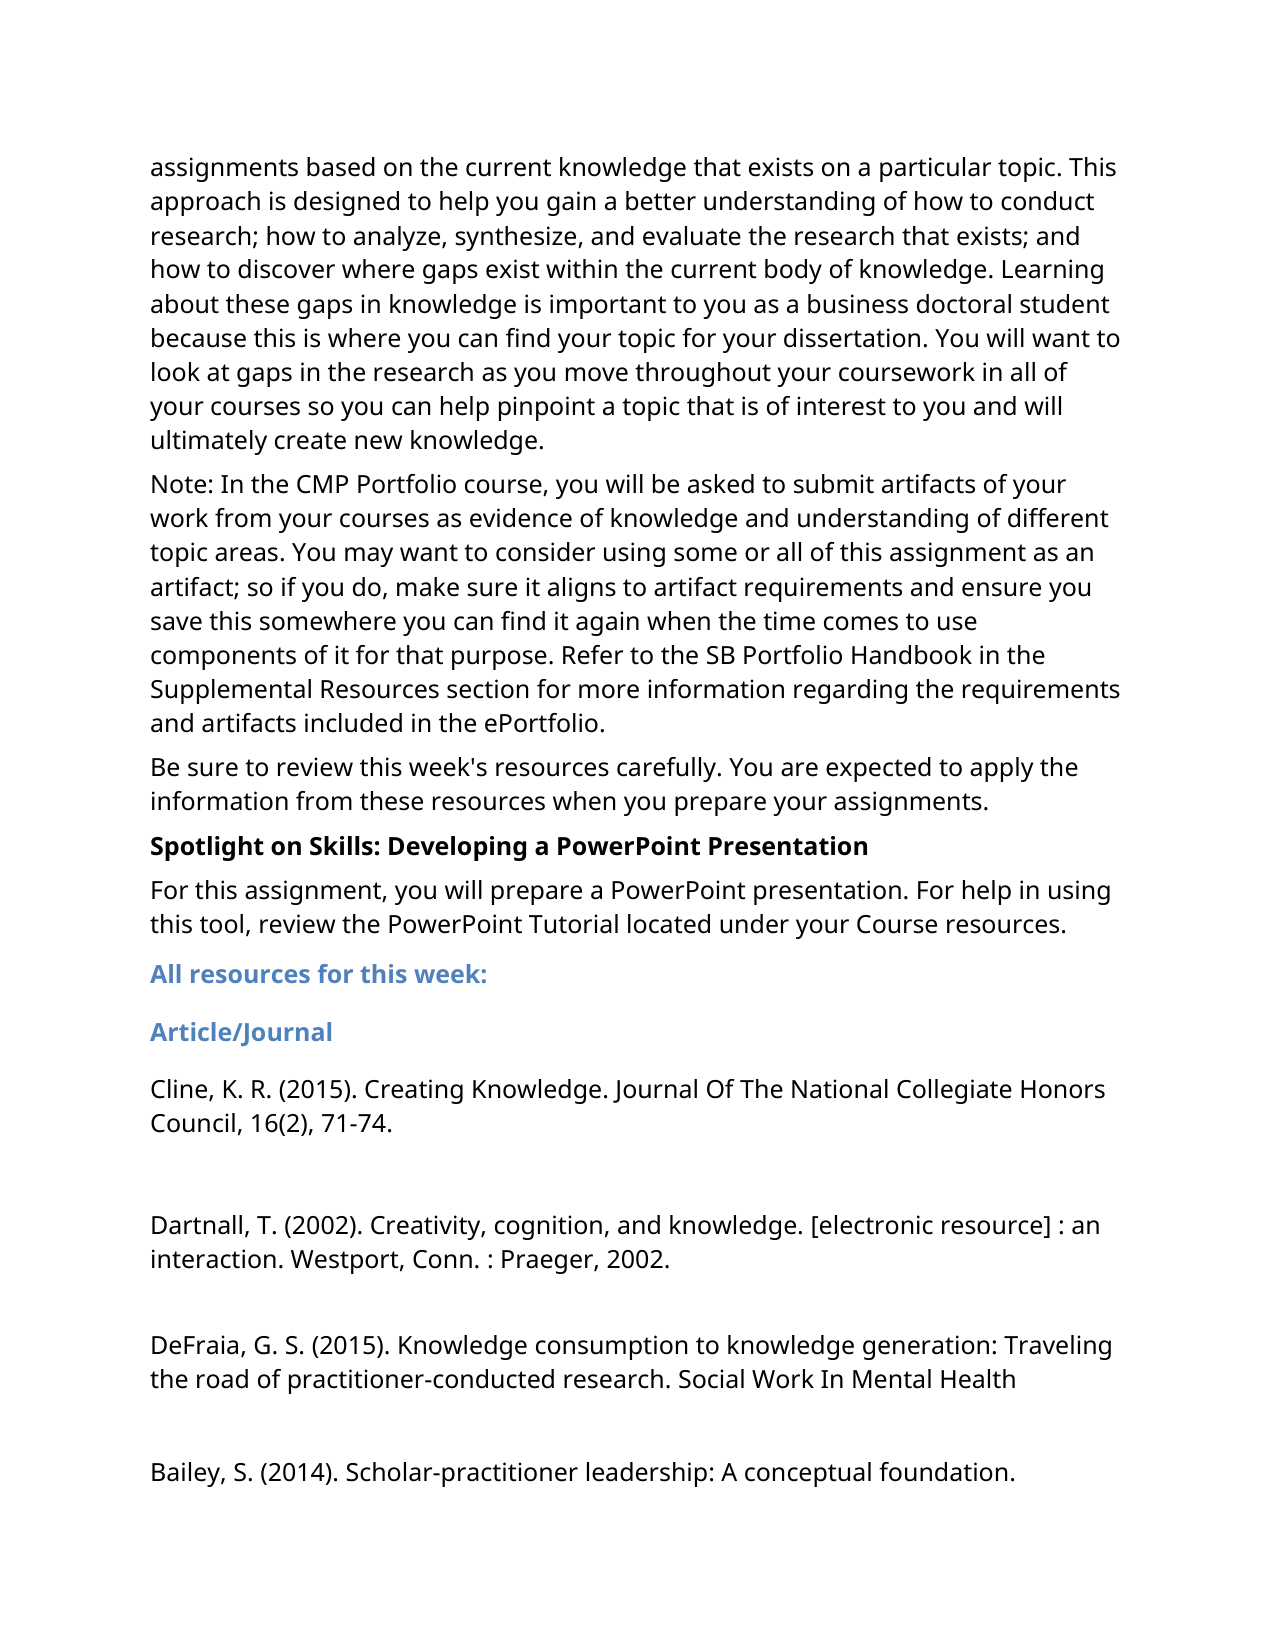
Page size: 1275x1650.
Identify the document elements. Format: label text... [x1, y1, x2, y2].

text Cline, K. R. (2015). Creating Knowledge. Journal Of The National Collegiate Honors Council, 16(2), 71-74. Dartnall, T. (2002). Creativity, cognition, and knowledge. [electronic resource] : an interaction. Westport, Conn. : Praeger, 2002. [150, 1072, 1125, 1304]
text For this assignment, you will prepare a PowerPoint presentation. For help in using this tool, review the PowerPoint Tutorial located under your Course resources. [150, 873, 1125, 941]
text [150, 1455, 1125, 1489]
text All resources for this week: [150, 957, 1125, 991]
text Be sure to review this week's resources carefully. You are expected to apply the information from these resources when you prepare your assignments. [150, 750, 1125, 818]
text Article/Journal [150, 1014, 1125, 1048]
text Spotlight on Skills: Developing a PowerPoint Presentation [150, 828, 1125, 862]
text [150, 150, 1125, 457]
text DeFraia, G. S. (2015). Knowledge consumption to knowledge generation: Traveling the road of practitioner-conducted research. Social Work In Mental Health [150, 1327, 1125, 1424]
text Note: In the CMP Portfolio course, you will be asked to submit artifacts of your work from your courses as evidence of knowledge and understanding of different topic areas. You may want to consider using some or all of this assignment as an artifact; so if you do, make sure it aligns to artifact requirements and ensure you save this somewhere you can find it again when the time comes to use components of it for that purpose. Refer to the SB Portfolio Handbook in the Supplemental Resources section for more information regarding the requirements and artifacts included in the ePortfolio. [150, 467, 1125, 739]
